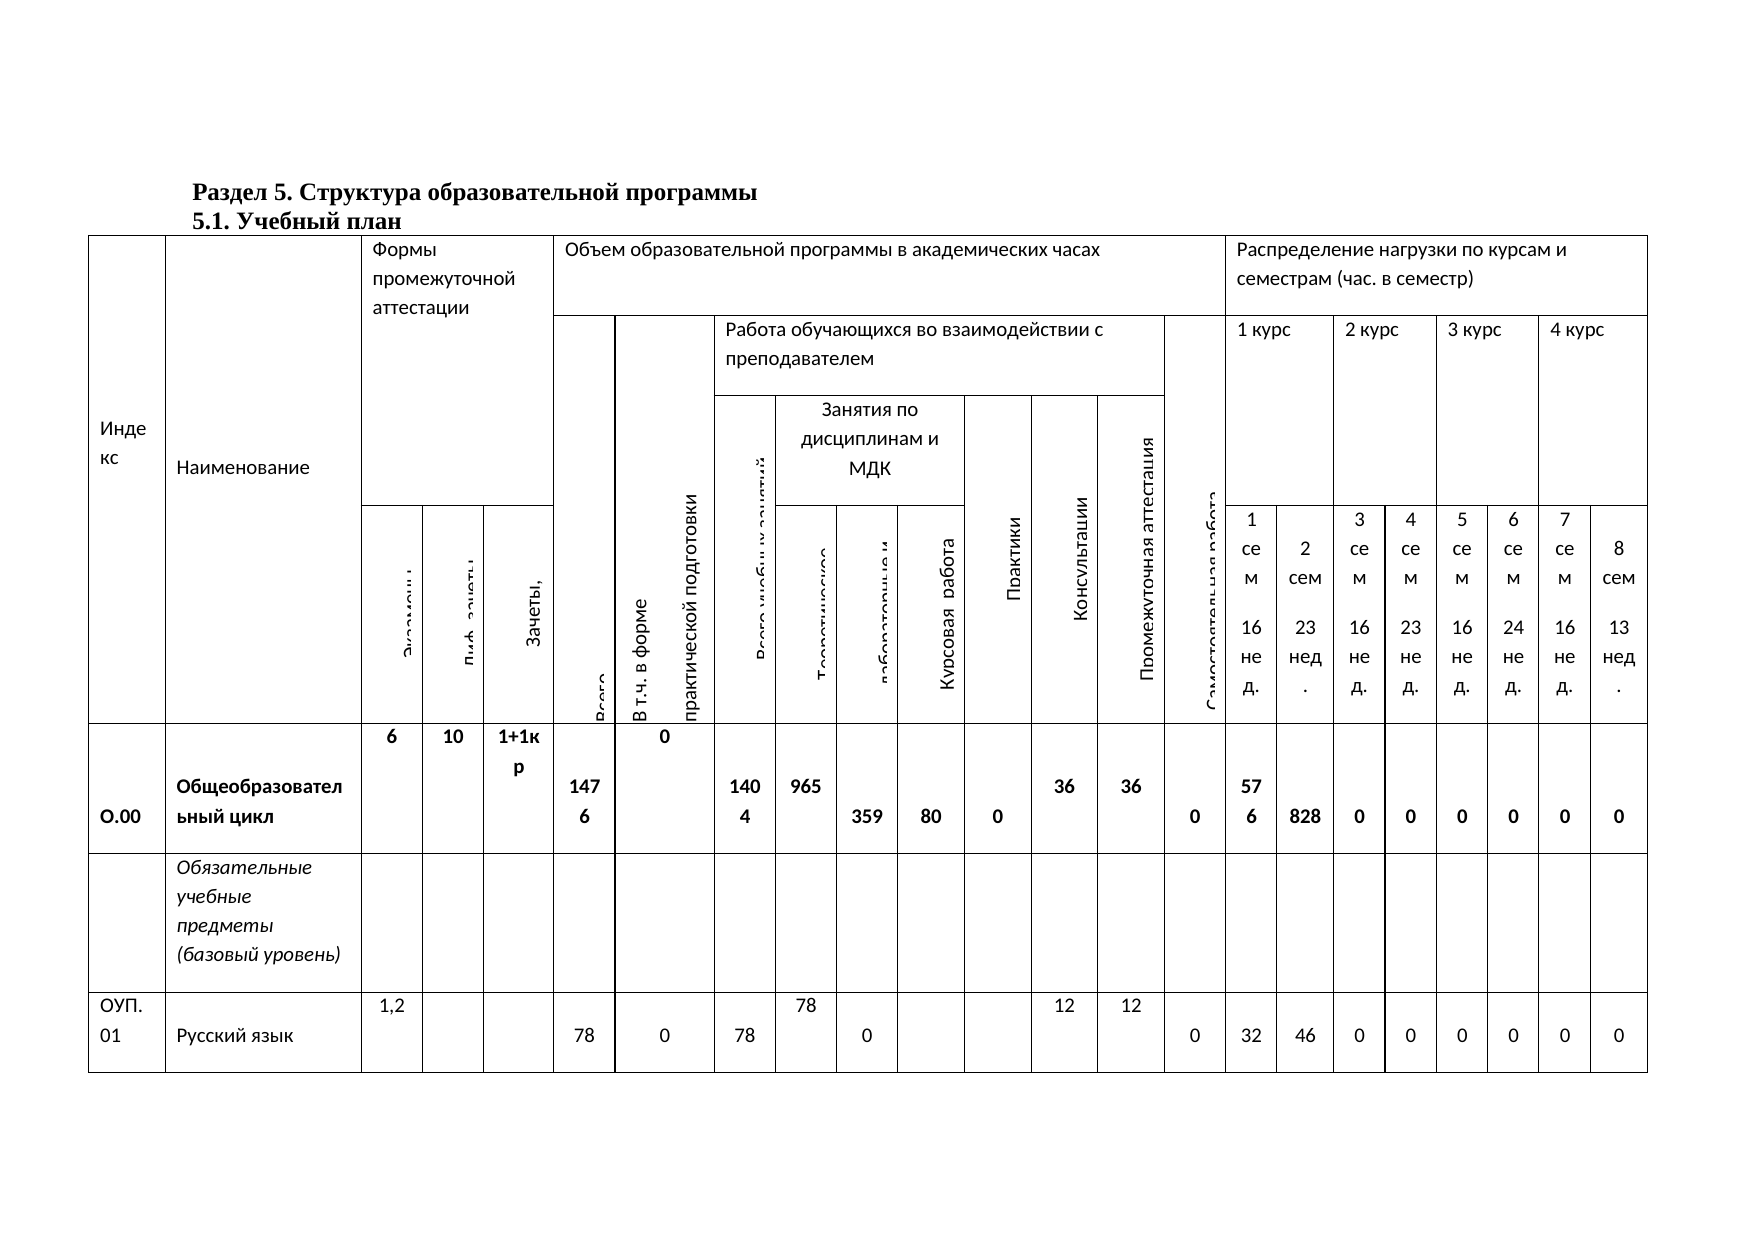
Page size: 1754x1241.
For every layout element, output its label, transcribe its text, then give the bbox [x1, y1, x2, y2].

table_cell 1+1кр [484, 724, 553, 853]
table_cell 36 [1098, 724, 1164, 853]
table_cell [616, 854, 714, 992]
table_cell [484, 993, 553, 1072]
table_cell 0 [1165, 724, 1225, 853]
table_cell 1 курс [1226, 316, 1333, 505]
table_cell [1539, 854, 1590, 992]
table_cell 46 [1277, 993, 1333, 1072]
table_cell 0 [1334, 993, 1384, 1072]
table_cell Консультации [1032, 396, 1097, 723]
table_cell 0 [1488, 993, 1538, 1072]
table_cell 3 курс [1437, 316, 1538, 505]
table_cell [1226, 854, 1276, 992]
table_cell 0 [1437, 724, 1487, 853]
table_cell 0 [616, 724, 714, 853]
table_cell [1488, 854, 1538, 992]
table_cell 0 [965, 724, 1031, 853]
table_cell 2 сем 23 нед. [1277, 506, 1333, 723]
table_cell Практики [965, 396, 1031, 723]
table_cell 1404 [715, 724, 775, 853]
table_cell Курсовая работа (Индив. проект ) [898, 506, 964, 723]
table_cell 0 [1165, 993, 1225, 1072]
table_cell 2 курс [1334, 316, 1436, 505]
table_cell Русский язык [166, 993, 361, 1072]
table_cell 965 [776, 724, 836, 853]
table_cell [423, 854, 483, 992]
table_cell 0 [1591, 993, 1647, 1072]
table_cell Общеобразовательный цикл [166, 724, 361, 853]
table_cell 1 сем 16 нед. [1226, 506, 1276, 723]
table_header Формы промежуточной аттестации [362, 236, 553, 505]
table_header Объем образовательной программы в академических часах [554, 236, 1225, 315]
table_cell Теоретическое обучение [776, 506, 836, 723]
table_cell [1277, 854, 1333, 992]
table_cell 0 [837, 993, 897, 1072]
table_cell 359 [837, 724, 897, 853]
table_cell 0 [1539, 724, 1590, 853]
table_cell 576 [1226, 724, 1276, 853]
table_cell [898, 993, 964, 1072]
table_cell 4 курс [1539, 316, 1647, 505]
table_cell 0 [1539, 993, 1590, 1072]
table_cell 4 сем 23 нед. [1386, 506, 1436, 723]
table_cell [362, 854, 422, 992]
table_cell [554, 854, 614, 992]
table_cell 32 [1226, 993, 1276, 1072]
table_header Наименование [166, 236, 361, 723]
table_cell [1165, 854, 1225, 992]
table_cell [1437, 854, 1487, 992]
table_cell Работа обучающихся во взаимодействии с преподавателем [715, 316, 1164, 395]
table_cell 6 сем 24 нед. [1488, 506, 1538, 723]
table_cell [1334, 854, 1384, 992]
table_cell 0 [1591, 724, 1647, 853]
table_cell 78 [776, 993, 836, 1072]
table_cell 10 [423, 724, 483, 853]
table_cell [898, 854, 964, 992]
table_cell 5 сем 16 нед. [1437, 506, 1487, 723]
table_cell О.00 [89, 724, 165, 853]
table_cell 1,2 [362, 993, 422, 1072]
text Раздел 5. Структура образовательной программы [118, 177, 1636, 206]
table_cell [965, 854, 1031, 992]
table_cell 12 [1098, 993, 1164, 1072]
table_cell [837, 854, 897, 992]
table_cell Промежуточная аттестация [1098, 396, 1164, 723]
table_cell [1032, 854, 1097, 992]
table_cell 36 [1032, 724, 1097, 853]
table_cell [1098, 854, 1164, 992]
table_cell [1591, 854, 1647, 992]
table_cell Занятия по дисциплинам и МДК [776, 396, 964, 505]
table_cell ОУП. 01 [89, 993, 165, 1072]
table_cell 0 [1386, 724, 1436, 853]
table_cell 80 [898, 724, 964, 853]
table_cell Всего учебных занятий [715, 396, 775, 723]
table_cell 12 [1032, 993, 1097, 1072]
table_cell [776, 854, 836, 992]
table_cell 0 [616, 993, 714, 1072]
table_header Индекс [89, 236, 165, 723]
table_cell [1386, 854, 1436, 992]
table_cell Зачеты, контрол.работы [484, 506, 553, 723]
table_cell 0 [1334, 724, 1384, 853]
table_cell 828 [1277, 724, 1333, 853]
table_cell 0 [1386, 993, 1436, 1072]
table_cell [423, 993, 483, 1072]
table_cell [484, 854, 553, 992]
table_cell [715, 854, 775, 992]
table_cell [89, 854, 165, 992]
table_cell [965, 993, 1031, 1072]
table_cell 8 сем 13 нед. [1591, 506, 1647, 723]
table_cell 1476 [554, 724, 614, 853]
table_cell 3 сем 16 нед. [1334, 506, 1384, 723]
table_cell Экзамены [362, 506, 422, 723]
table_cell лабораторные и практические занятия [837, 506, 897, 723]
table_header Распределение нагрузки по курсам и семестрам (час. в семестр) [1226, 236, 1647, 315]
table_cell 0 [1437, 993, 1487, 1072]
table_cell 6 [362, 724, 422, 853]
table_cell Диф. зачеты [423, 506, 483, 723]
table_cell В т.ч. в форме практической подготовки [616, 316, 714, 723]
table_cell Самостоятельная работа [1165, 316, 1225, 723]
table_cell Обязательные учебные предметы (базовый уровень) [166, 854, 361, 992]
table_cell 7 сем 16 нед. [1539, 506, 1590, 723]
table_cell 0 [1488, 724, 1538, 853]
text 5.1. Учебный план [118, 206, 1636, 235]
table_cell 78 [715, 993, 775, 1072]
table_cell Всего [554, 316, 614, 723]
table_cell 78 [554, 993, 614, 1072]
